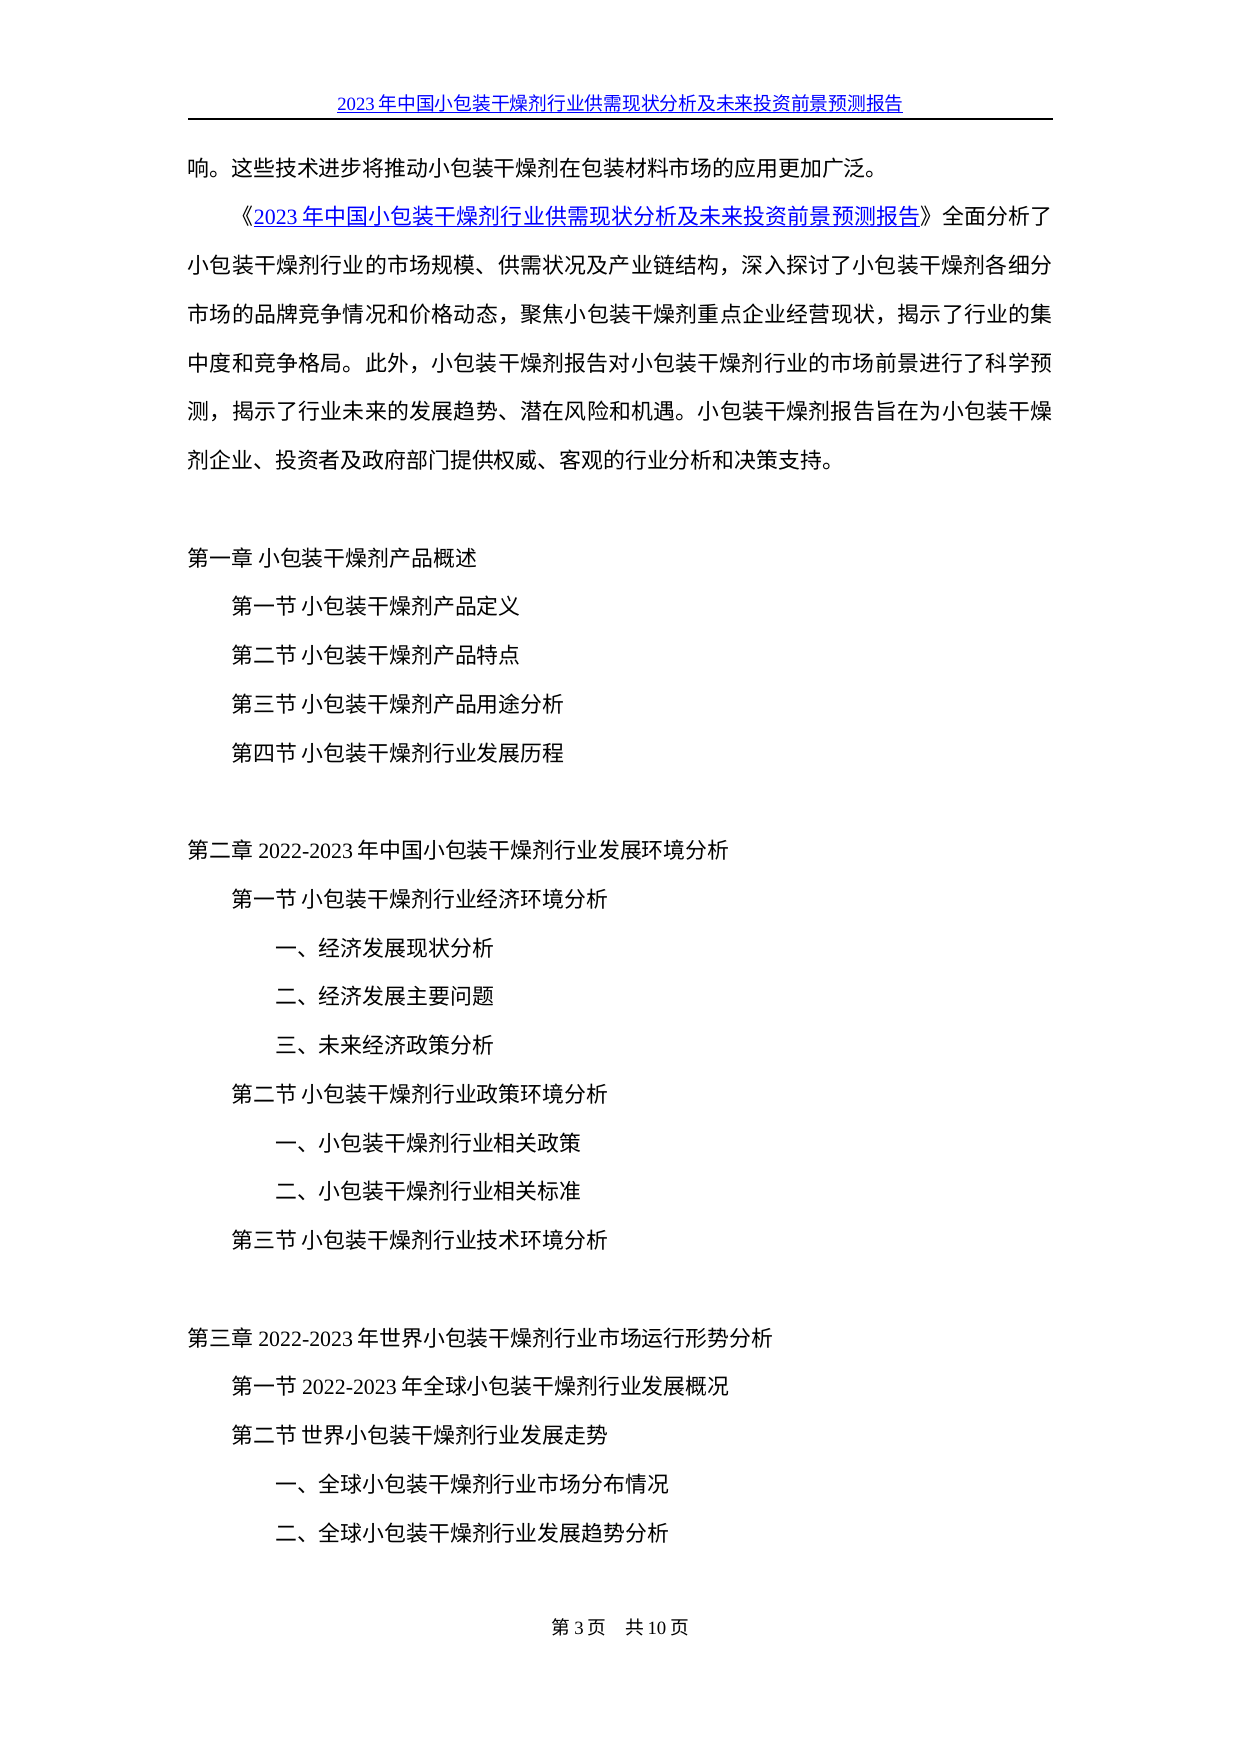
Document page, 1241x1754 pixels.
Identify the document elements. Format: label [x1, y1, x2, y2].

text [187, 150, 1053, 1548]
